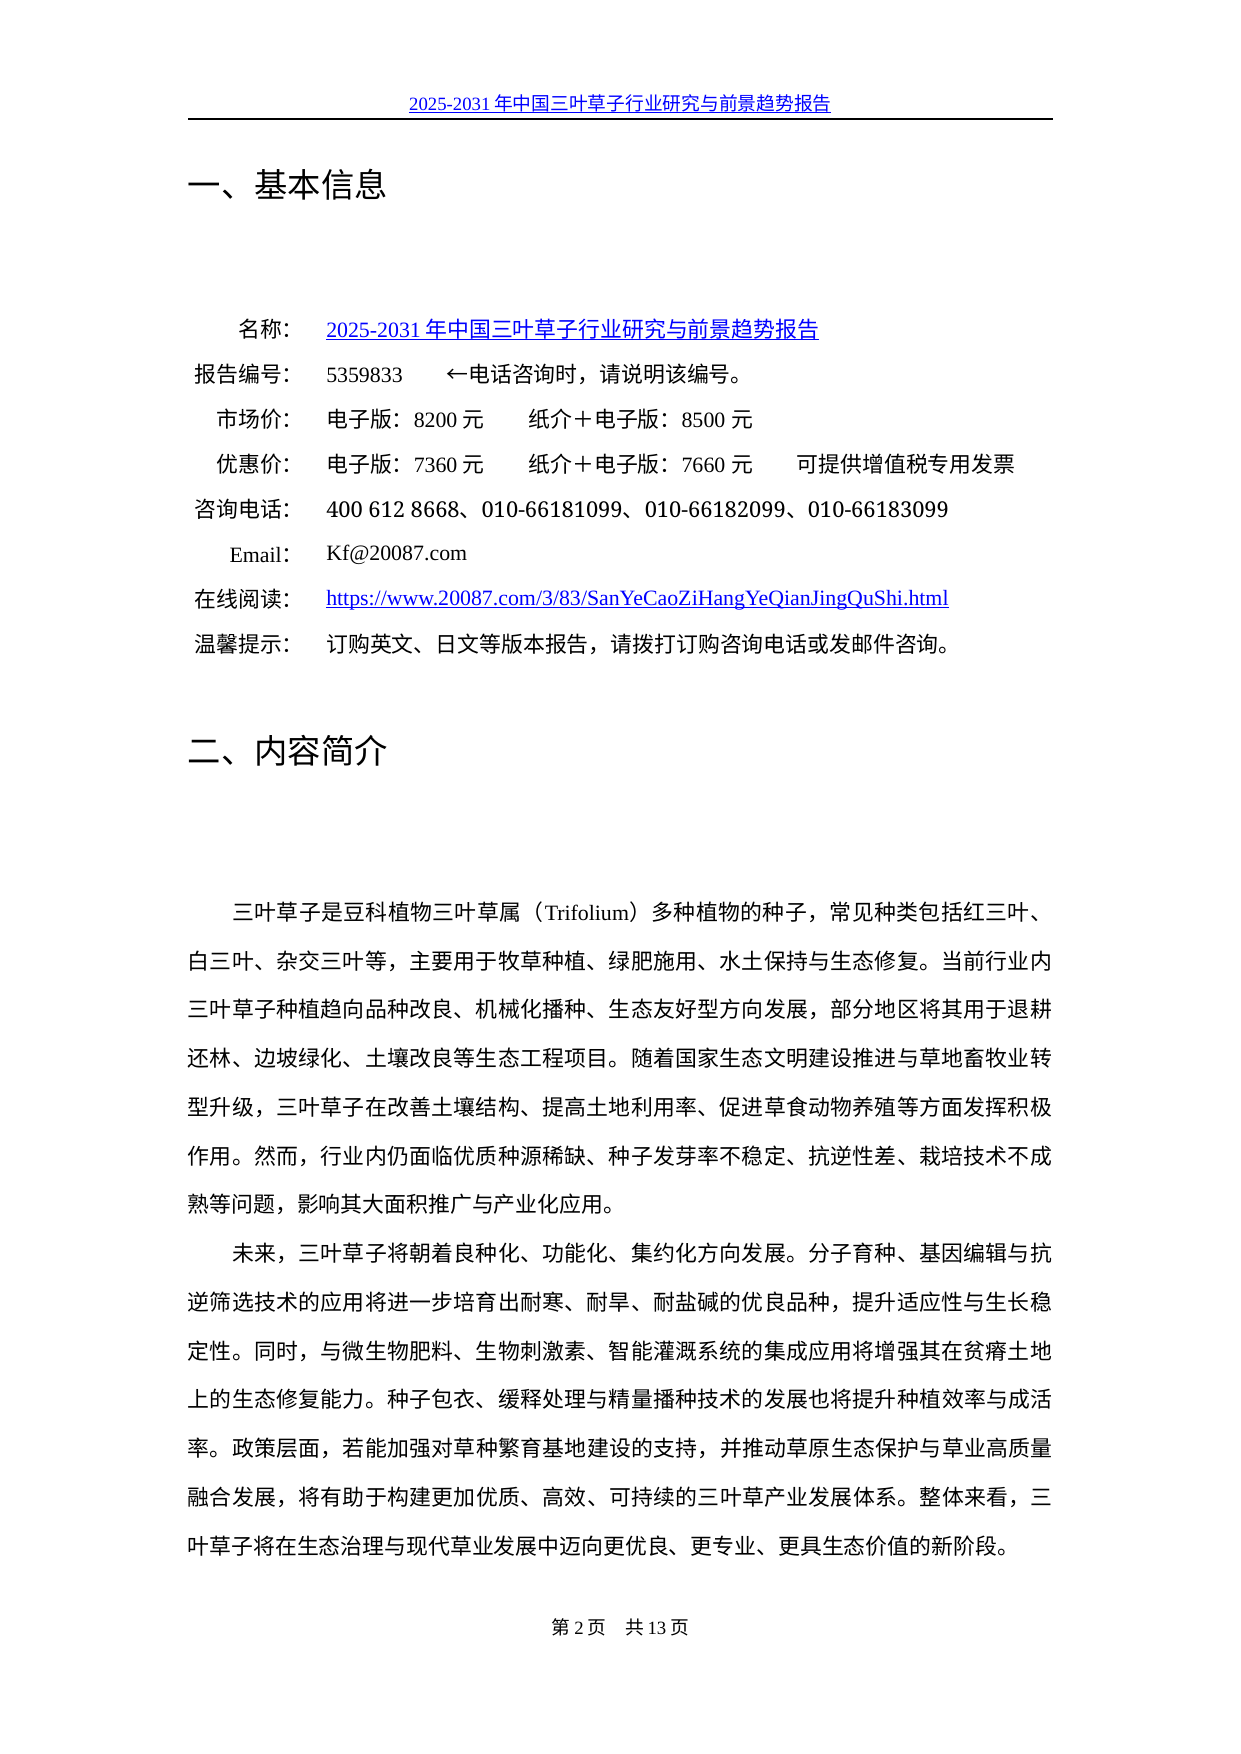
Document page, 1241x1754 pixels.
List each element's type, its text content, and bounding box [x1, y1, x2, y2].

table_cell Kf@20087.com [315, 537, 1073, 582]
table_cell Email： [167, 537, 315, 582]
table_header 名称： [167, 312, 315, 357]
table_cell 优惠价： [167, 447, 315, 492]
table_cell 报告编号： [167, 357, 315, 402]
title 一、基本信息 [187, 150, 1053, 215]
table_cell [315, 582, 1073, 627]
table_cell 温馨提示： [167, 627, 315, 672]
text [187, 894, 1053, 1561]
table_cell 400 612 8668、010-66181099、010-66182099、010-66183099 [315, 492, 1073, 537]
table_cell 市场价： [167, 402, 315, 447]
table_cell 5359833 ←电话咨询时，请说明该编号。 [315, 357, 1073, 402]
table_cell 在线阅读： [167, 582, 315, 627]
table_cell 电子版：8200 元 纸介＋电子版：8500 元 [315, 402, 1073, 447]
table_cell 电子版：7360 元 纸介＋电子版：7660 元 可提供增值税专用发票 [315, 447, 1073, 492]
table_cell 咨询电话： [167, 492, 315, 537]
title 二、内容简介 [187, 717, 1053, 782]
table_cell 订购英文、日文等版本报告，请拨打订购咨询电话或发邮件咨询。 [315, 627, 1073, 672]
table_header 2025-2031年中国三叶草子行业研究与前景趋势报告 [315, 312, 1073, 357]
